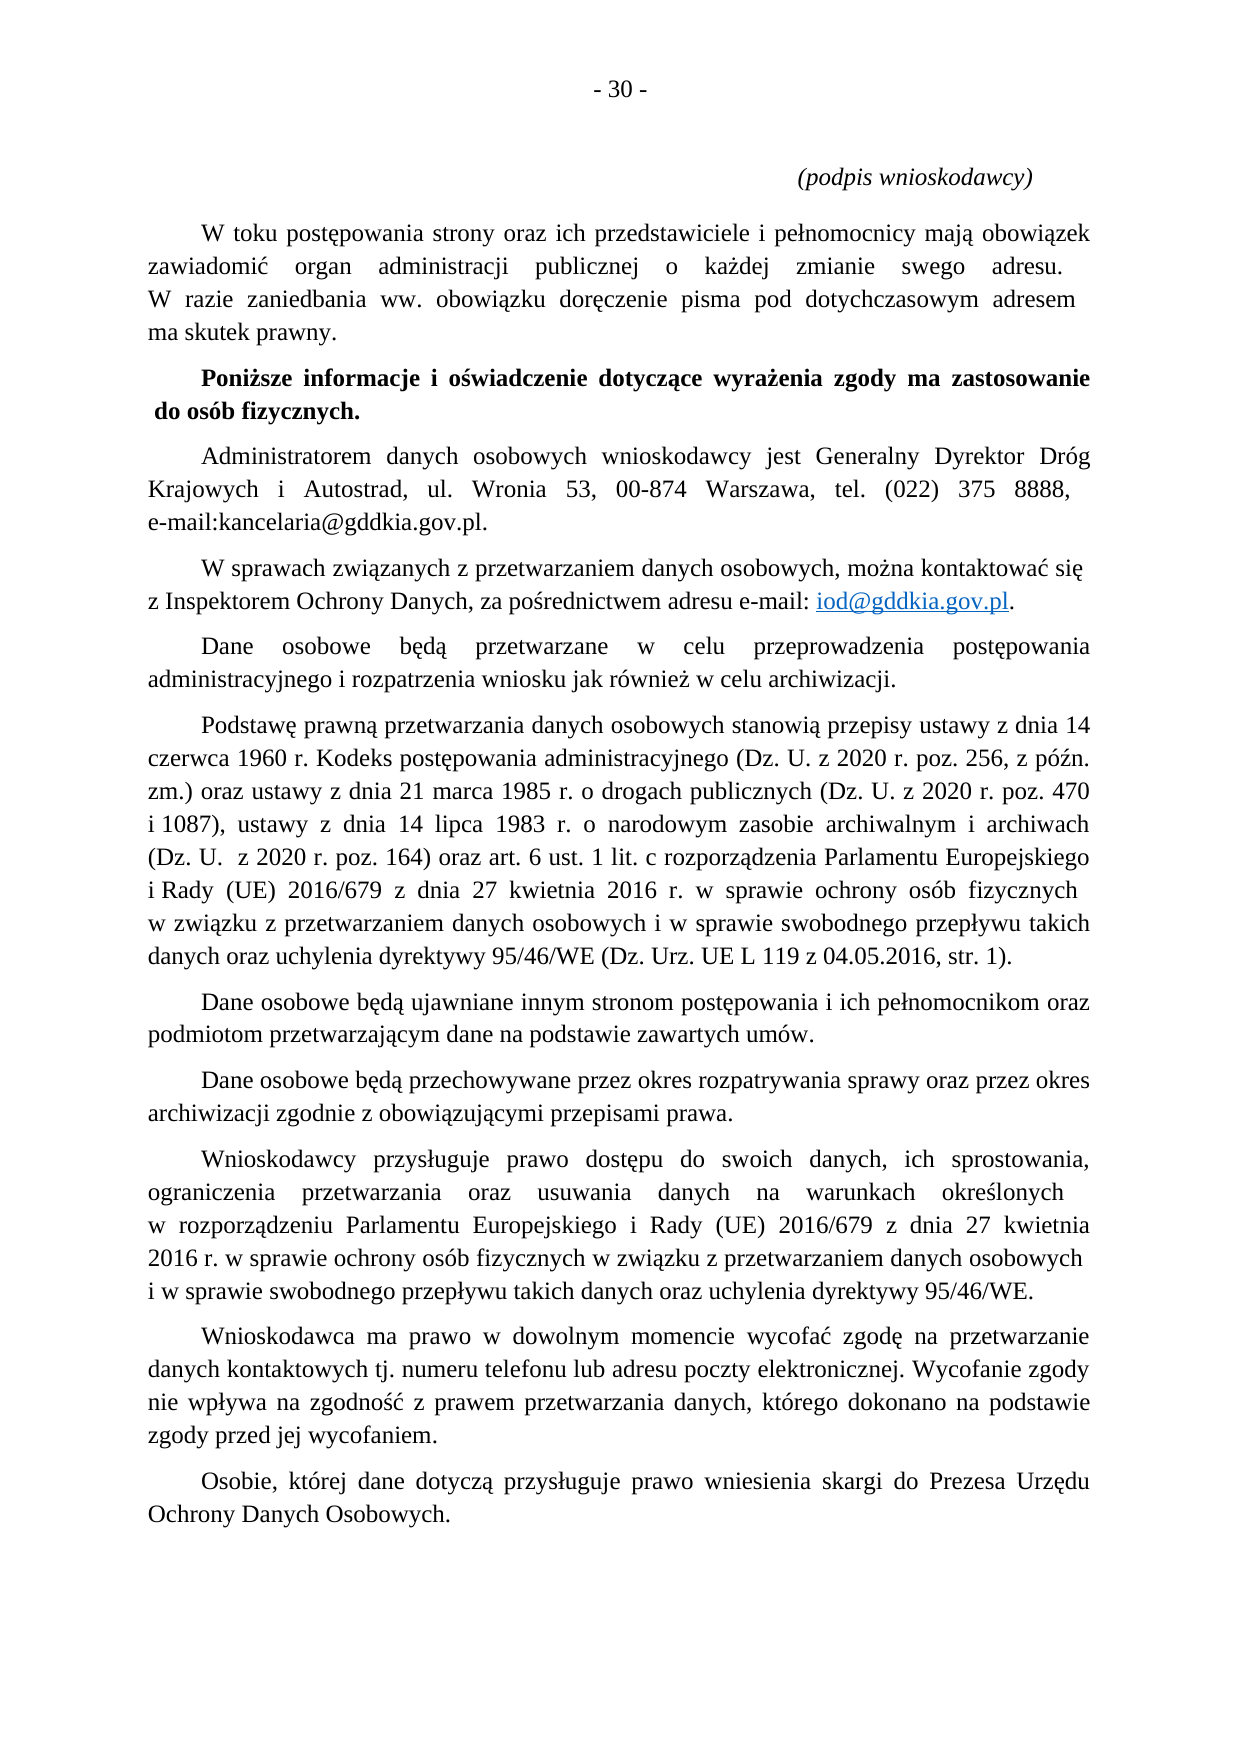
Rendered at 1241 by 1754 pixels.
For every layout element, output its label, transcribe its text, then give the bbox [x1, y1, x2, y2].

text Wnioskodawcy przysługuje prawo dostępu do swoich danych, ich sprostowania, ograniczenia przetwarzania oraz usuwania danych na warunkach określonych w rozporządzeniu Parlamentu Europejskiego i Rady (UE) 2016/679 z dnia 27 kwietnia 2016 r. w sprawie ochrony osób fizycznych w związku z przetwarzaniem danych osobowych i w sprawie swobodnego przepływu takich danych oraz uchylenia dyrektywy 95/46/WE. [148, 1144, 1091, 1304]
text W sprawach związanych z przetwarzaniem danych osobowych, można kontaktować się z Inspektorem Ochrony Danych, za pośrednictwem adresu e-mail: iod@gddkia.gov.pl. [148, 553, 1091, 614]
text Poniższe informacje i oświadczenie dotyczące wyrażenia zgody ma zastosowanie do osób fizycznych. [148, 363, 1091, 424]
text Podstawę prawną przetwarzania danych osobowych stanowią przepisy ustawy z dnia 14 czerwca 1960 r. Kodeks postępowania administracyjnego (Dz. U. z 2020 r. poz. 256, z późn. zm.) oraz ustawy z dnia 21 marca 1985 r. o drogach publicznych (Dz. U. z 2020 r. poz. 470 i 1087), ustawy z dnia 14 lipca 1983 r. o narodowym zasobie archiwalnym i archiwach (Dz. U. z 2020 r. poz. 164) oraz art. 6 ust. 1 lit. c rozporządzenia Parlamentu Europejskiego i Rady (UE) 2016/679 z dnia 27 kwietnia 2016 r. w sprawie ochrony osób fizycznych w związku z przetwarzaniem danych osobowych i w sprawie swobodnego przepływu takich danych oraz uchylenia dyrektywy 95/46/WE (Dz. Urz. UE L 119 z 04.05.2016, str. 1). [148, 710, 1091, 970]
text Dane osobowe będą przechowywane przez okres rozpatrywania sprawy oraz przez okres archiwizacji zgodnie z obowiązującymi przepisami prawa. [148, 1065, 1091, 1127]
text Wnioskodawca ma prawo w dowolnym momencie wycofać zgodę na przetwarzanie danych kontaktowych tj. numeru telefonu lub adresu poczty elektronicznej. Wycofanie zgody nie wpływa na zgodność z prawem przetwarzania danych, którego dokonano na podstawie zgody przed jej wycofaniem. [148, 1321, 1091, 1449]
text Dane osobowe będą ujawniane innym stronom postępowania i ich pełnomocnikom oraz podmiotom przetwarzającym dane na podstawie zawartych umów. [148, 987, 1091, 1048]
text (podpis wnioskodawcy) [797, 162, 1091, 191]
text W toku postępowania strony oraz ich przedstawiciele i pełnomocnicy mają obowiązek zawiadomić organ administracji publicznej o każdej zmianie swego adresu. W razie zaniedbania ww. obowiązku doręczenie pisma pod dotychczasowym adresem ma skutek prawny. [148, 218, 1091, 346]
text Osobie, której dane dotyczą przysługuje prawo wniesienia skargi do Prezesa Urzędu Ochrony Danych Osobowych. [148, 1466, 1091, 1528]
text Administratorem danych osobowych wnioskodawcy jest Generalny Dyrektor Dróg Krajowych i Autostrad, ul. Wronia 53, 00-874 Warszawa, tel. (022) 375 8888, e-mail:kancelaria@gddkia.gov.pl. [148, 441, 1091, 536]
text Dane osobowe będą przetwarzane w celu przeprowadzenia postępowania administracyjnego i rozpatrzenia wniosku jak również w celu archiwizacji. [148, 631, 1091, 693]
